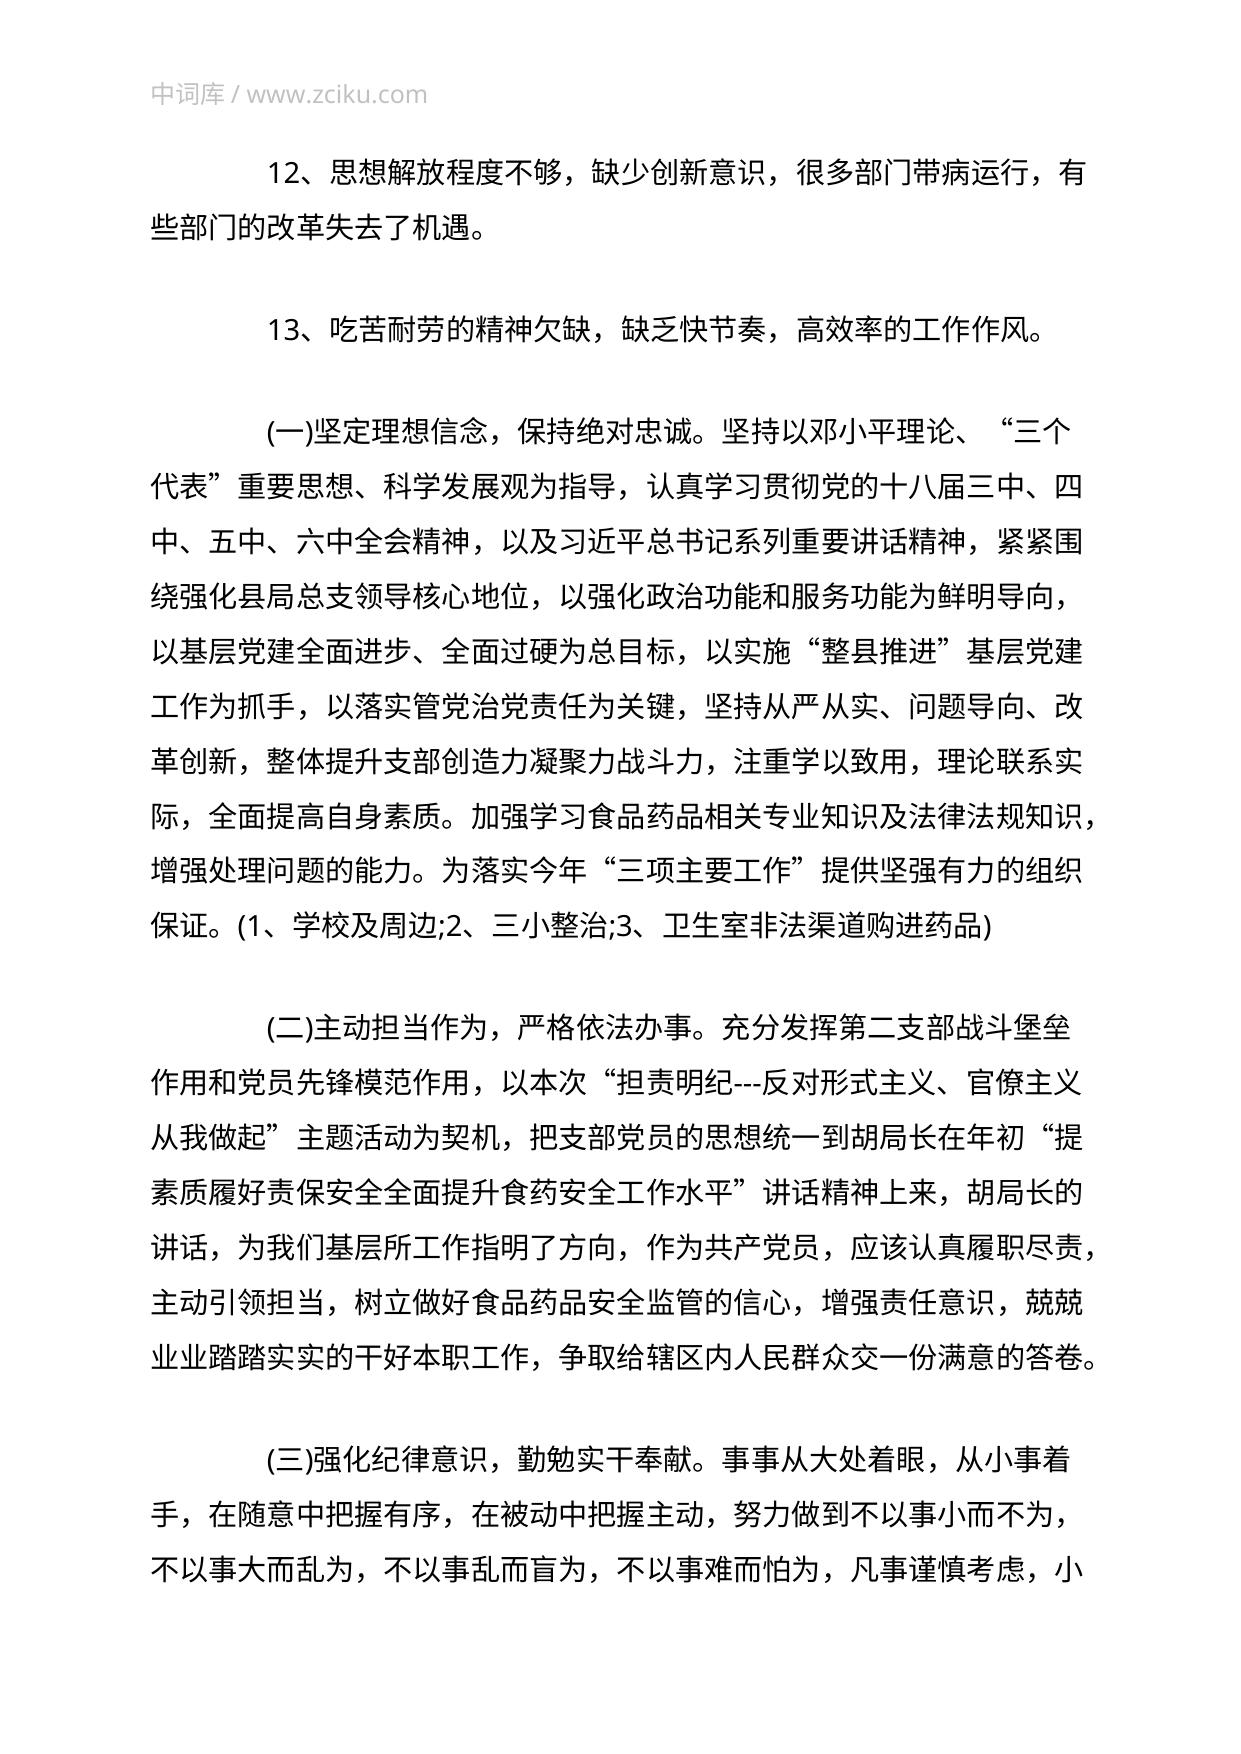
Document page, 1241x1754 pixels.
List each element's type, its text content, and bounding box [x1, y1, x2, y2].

text (一)坚定理想信念，保持绝对忠诚。坚持以邓小平理论、“三个代表”重要思想、科学发展观为指导，认真学习贯彻党的十八届三中、四中、五中、六中全会精神，以及习近平总书记系列重要讲话精神，紧紧围绕强化县局总支领导核心地位，以强化政治功能和服务功能为鲜明导向，以基层党建全面进步、全面过硬为总目标，以实施“整县推进”基层党建工作为抓手，以落实管党治党责任为关键，坚持从严从实、问题导向、改革创新，整体提升支部创造力凝聚力战斗力，注重学以致用，理论联系实际，全面提高自身素质。加强学习食品药品相关专业知识及法律法规知识，增强处理问题的能力。为落实今年“三项主要工作”提供坚强有力的组织保证。(1、学校及周边;2、三小整治;3、卫生室非法渠道购进药品) [150, 409, 1090, 945]
text (二)主动担当作为，严格依法办事。充分发挥第二支部战斗堡垒作用和党员先锋模范作用，以本次“担责明纪---反对形式主义、官僚主义从我做起”主题活动为契机，把支部党员的思想统一到胡局长在年初“提素质履好责保安全全面提升食药安全工作水平”讲话精神上来，胡局长的讲话，为我们基层所工作指明了方向，作为共产党员，应该认真履职尽责，主动引领担当，树立做好食品药品安全监管的信心，增强责任意识，兢兢业业踏踏实实的干好本职工作，争取给辖区内人民群众交一份满意的答卷。 [150, 1005, 1090, 1377]
text 13、吃苦耐劳的精神欠缺，缺乏快节奏，高效率的工作作风。 [150, 307, 1090, 349]
text 12、思想解放程度不够，缺少创新意识，很多部门带病运行，有些部门的改革失去了机遇。 [150, 150, 1090, 247]
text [150, 1436, 1090, 1588]
